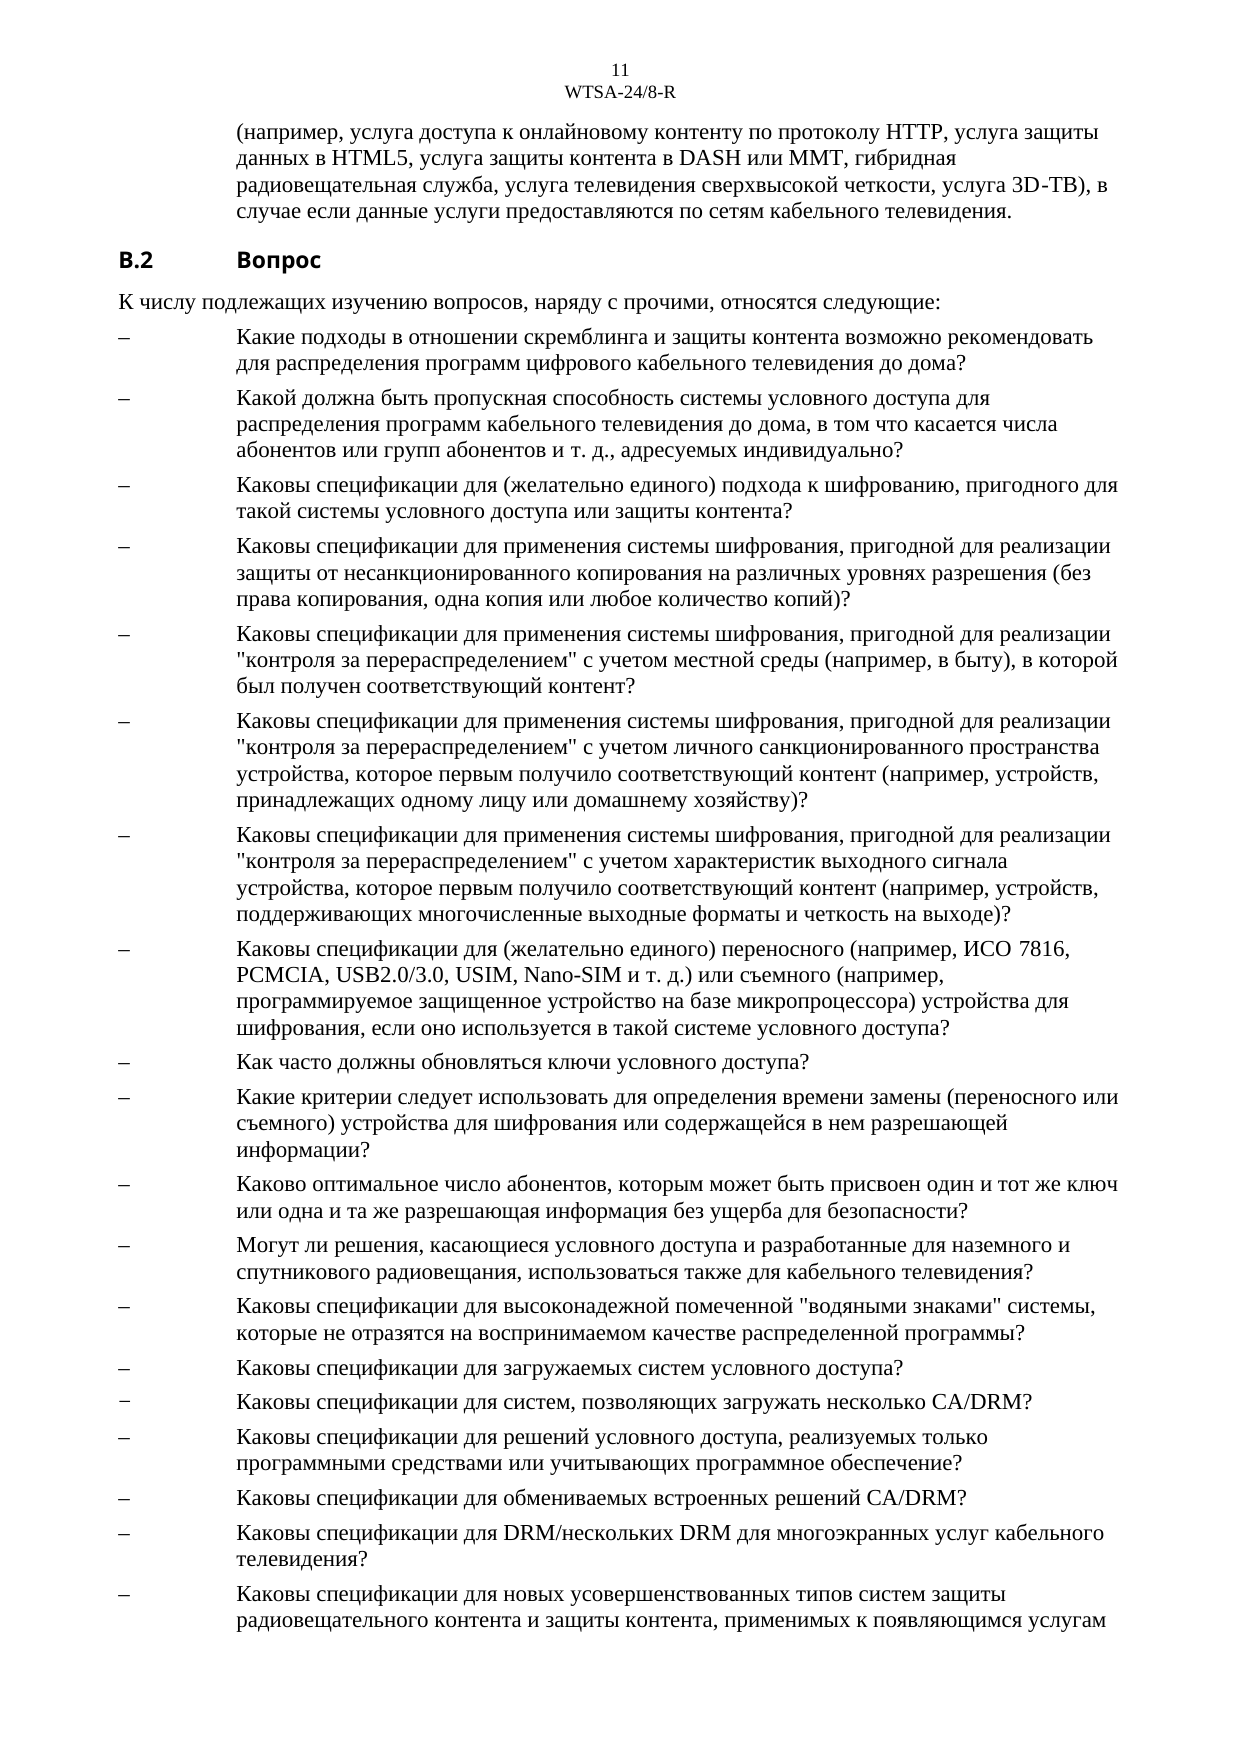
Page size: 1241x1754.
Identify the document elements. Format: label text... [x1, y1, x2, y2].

text – Каковы спецификации для применения системы шифрования, пригодной для реализации "контроля за перераспределением" с учетом местной среды (например, в быту), в которой был получен соответствующий контент? [118, 620, 1122, 699]
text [118, 118, 1122, 223]
text – Каковы спецификации для DRM/нескольких DRM для многоэкранных услуг кабельного телевидения? [118, 1519, 1122, 1571]
text – Каковы спецификации для (желательно единого) переносного (например, ИСО 7816, PCMCIA, USB2.0/3.0, USIM, Nano-SIM и т. д.) или съемного (например, программируемое защищенное устройство на базе микропроцессора) устройства для шифрования, если оно используется в такой системе условного доступа? [118, 934, 1122, 1040]
text – Каковы спецификации для применения системы шифрования, пригодной для реализации "контроля за перераспределением" с учетом характеристик выходного сигнала устройства, которое первым получило соответствующий контент (например, устройств, поддерживающих многочисленные выходные форматы и четкость на выходе)? [118, 821, 1122, 926]
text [118, 1580, 1122, 1632]
subtitle B.2 Вопрос [118, 244, 1122, 276]
text − Каковы спецификации для систем, позволяющих загружать несколько CA/DRM? [118, 1388, 1122, 1414]
text – Могут ли решения, касающиеся условного доступа и разработанные для наземного и спутникового радиовещания, использоваться также для кабельного телевидения? [118, 1231, 1122, 1284]
text – Каковы спецификации для применения системы шифрования, пригодной для реализации защиты от несанкционированного копирования на различных уровнях разрешения (без права копирования, одна копия или любое количество копий)? [118, 532, 1122, 611]
text – Какие критерии следует использовать для определения времени замены (переносного или съемного) устройства для шифрования или содержащейся в нем разрешающей информации? [118, 1083, 1122, 1162]
text – Каково оптимальное число абонентов, которым может быть присвоен один и тот же ключ или одна и та же разрешающая информация без ущерба для безопасности? [118, 1170, 1122, 1223]
text – Каковы спецификации для обмениваемых встроенных решений CA/DRM? [118, 1484, 1122, 1510]
text – Как часто должны обновляться ключи условного доступа? [118, 1048, 1122, 1075]
text – Каковы спецификации для (желательно единого) подхода к шифрованию, пригодного для такой системы условного доступа или защиты контента? [118, 471, 1122, 524]
text – Каковы спецификации для высоконадежной помеченной "водяными знаками" системы, которые не отразятся на воспринимаемом качестве распределенной программы? [118, 1292, 1122, 1345]
text – Каковы спецификации для применения системы шифрования, пригодной для реализации "контроля за перераспределением" с учетом личного санкционированного пространства устройства, которое первым получило соответствующий контент (например, устройств, принадлежащих одному лицу или домашнему хозяйству)? [118, 707, 1122, 812]
text – Какие подходы в отношении скремблинга и защиты контента возможно рекомендовать для распределения программ цифрового кабельного телевидения до дома? [118, 323, 1122, 376]
text – Какой должна быть пропускная способность системы условного доступа для распределения программ кабельного телевидения до дома, в том что касается числа абонентов или групп абонентов и т. д., адресуемых индивидуально? [118, 384, 1122, 463]
text К числу подлежащих изучению вопросов, наряду с прочими, относятся следующие: [118, 288, 1122, 314]
text – Каковы спецификации для загружаемых систем условного доступа? [118, 1353, 1122, 1380]
text – Каковы спецификации для решений условного доступа, реализуемых только программными средствами или учитывающих программное обеспечение? [118, 1423, 1122, 1476]
